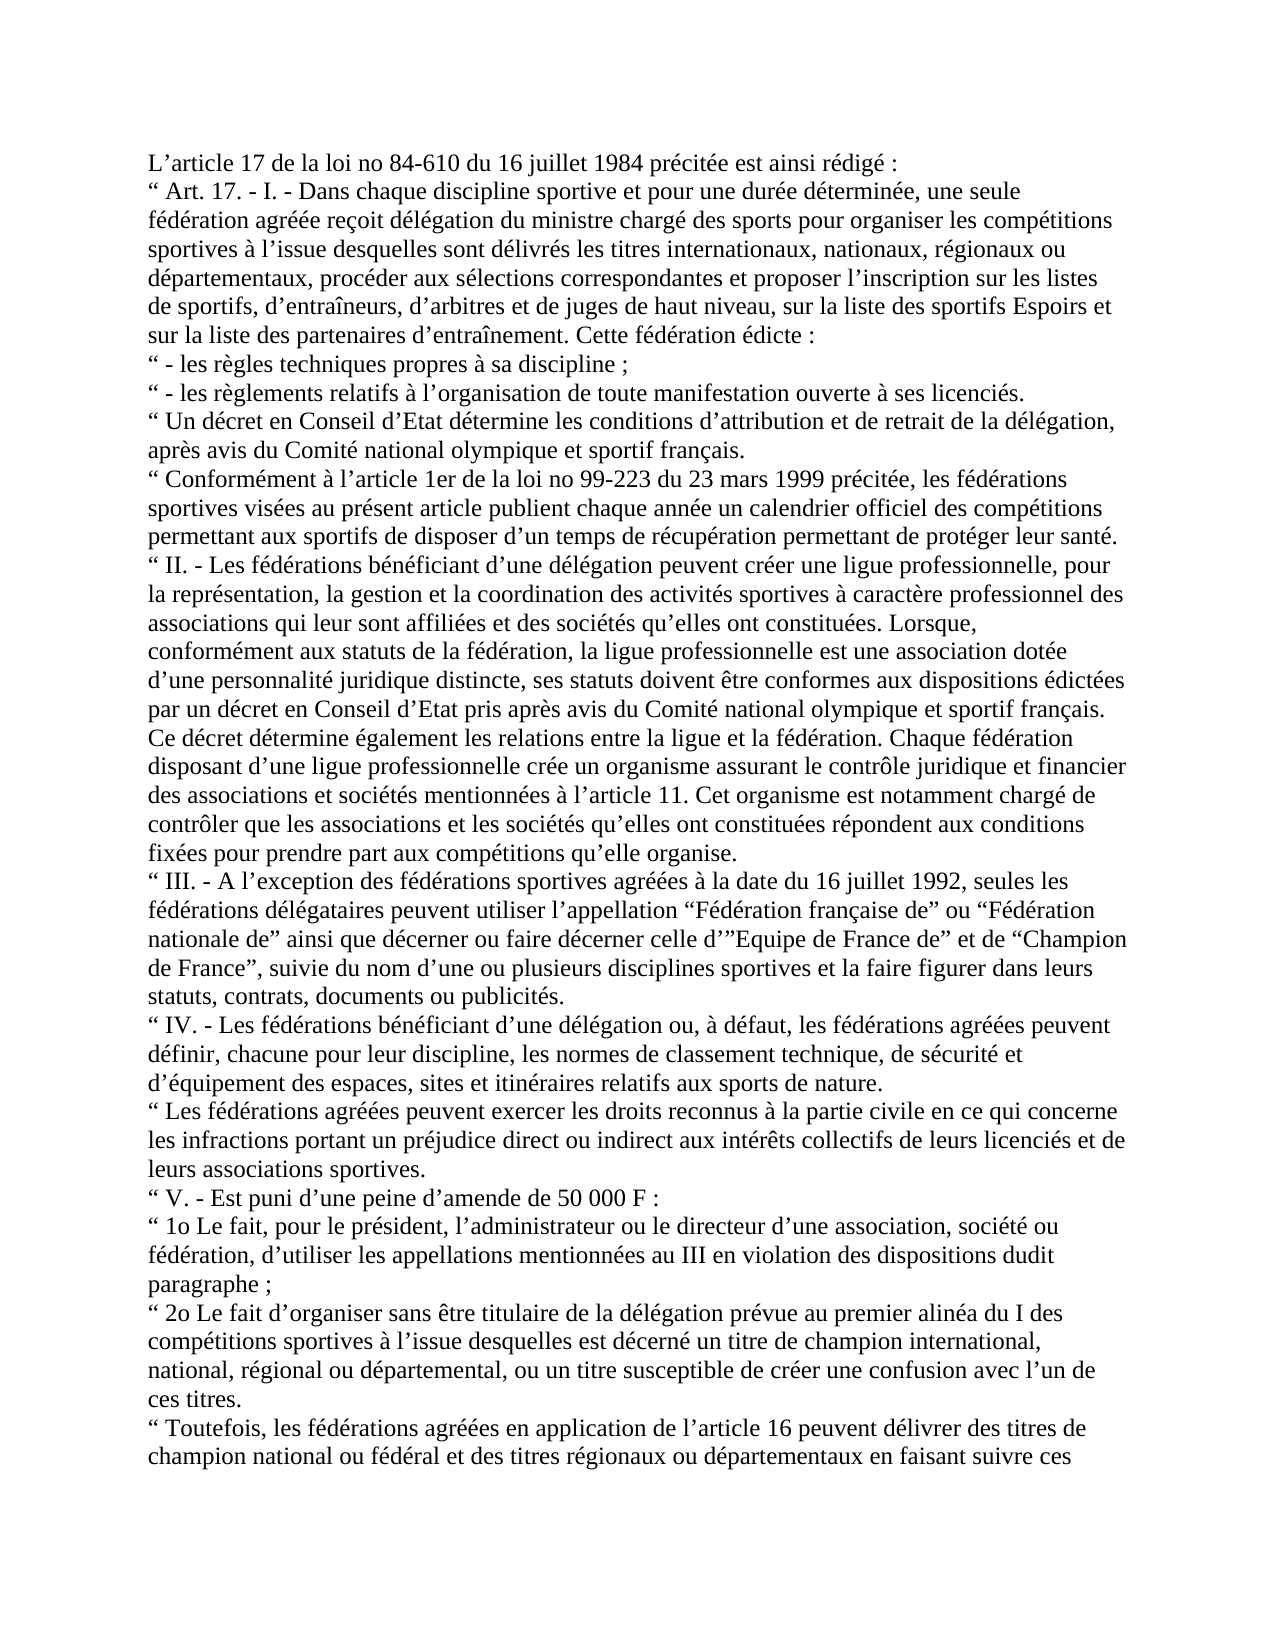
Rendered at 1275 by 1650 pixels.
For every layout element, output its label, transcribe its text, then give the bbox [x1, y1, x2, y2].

text “ II. - Les fédérations bénéficiant d’une délégation peuvent créer une ligue professionnelle, pour la représentation, la gestion et la coordination des activités sportives à caractère professionnel des associations qui leur sont affiliées et des sociétés qu’elles ont constituées. Lorsque, conformément aux statuts de la fédération, la ligue professionnelle est une association dotée d’une personnalité juridique distincte, ses statuts doivent être conformes aux dispositions édictées par un décret en Conseil d’Etat pris après avis du Comité national olympique et sportif français. Ce décret détermine également les relations entre la ligue et la fédération. Chaque fédération disposant d’une ligue professionnelle crée un organisme assurant le contrôle juridique et financier des associations et sociétés mentionnées à l’article 11. Cet organisme est notamment chargé de contrôler que les associations et les sociétés qu’elles ont constituées répondent aux conditions fixées pour prendre part aux compétitions qu’elle organise. [148, 550, 1127, 866]
text “ Un décret en Conseil d’Etat détermine les conditions d’attribution et de retrait de la délégation, après avis du Comité national olympique et sportif français. [148, 406, 1127, 464]
text “ 1o Le fait, pour le président, l’administrateur ou le directeur d’une association, société ou fédération, d’utiliser les appellations mentionnées au III en violation des dispositions dudit paragraphe ; [148, 1211, 1127, 1298]
text “ Art. 17. - I. - Dans chaque discipline sportive et pour une durée déterminée, une seule fédération agréée reçoit délégation du ministre chargé des sports pour organiser les compétitions sportives à l’issue desquelles sont délivrés les titres internationaux, nationaux, régionaux ou départementaux, procéder aux sélections correspondantes et proposer l’inscription sur les listes de sportifs, d’entraîneurs, d’arbitres et de juges de haut niveau, sur la liste des sportifs Espoirs et sur la liste des partenaires d’entraînement. Cette fédération édicte : [148, 176, 1127, 349]
text L’article 17 de la loi no 84-610 du 16 juillet 1984 précitée est ainsi rédigé : [148, 148, 1127, 176]
text “ V. - Est puni d’une peine d’amende de 50 000 F : [148, 1183, 1127, 1211]
text “ III. - A l’exception des fédérations sportives agréées à la date du 16 juillet 1992, seules les fédérations délégataires peuvent utiliser l’appellation “Fédération française de” ou “Fédération nationale de” ainsi que décerner ou faire décerner celle d’”Equipe de France de” et de “Champion de France”, suivie du nom d’une ou plusieurs disciplines sportives et la faire figurer dans leurs statuts, contrats, documents ou publicités. [148, 866, 1127, 1010]
text “ Les fédérations agréées peuvent exercer les droits reconnus à la partie civile en ce qui concerne les infractions portant un préjudice direct ou indirect aux intérêts collectifs de leurs licenciés et de leurs associations sportives. [148, 1096, 1127, 1183]
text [148, 1413, 1127, 1470]
text “ 2o Le fait d’organiser sans être titulaire de la délégation prévue au premier alinéa du I des compétitions sportives à l’issue desquelles est décerné un titre de champion international, national, régional ou départemental, ou un titre susceptible de créer une confusion avec l’un de ces titres. [148, 1298, 1127, 1413]
text “ Conformément à l’article 1er de la loi no 99-223 du 23 mars 1999 précitée, les fédérations sportives visées au présent article publient chaque année un calendrier officiel des compétitions permettant aux sportifs de disposer d’un temps de récupération permettant de protéger leur santé. [148, 464, 1127, 550]
text “ - les règles techniques propres à sa discipline ; [148, 349, 1127, 378]
text “ IV. - Les fédérations bénéficiant d’une délégation ou, à défaut, les fédérations agréées peuvent définir, chacune pour leur discipline, les normes de classement technique, de sécurité et d’équipement des espaces, sites et itinéraires relatifs aux sports de nature. [148, 1010, 1127, 1096]
text “ - les règlements relatifs à l’organisation de toute manifestation ouverte à ses licenciés. [148, 378, 1127, 406]
